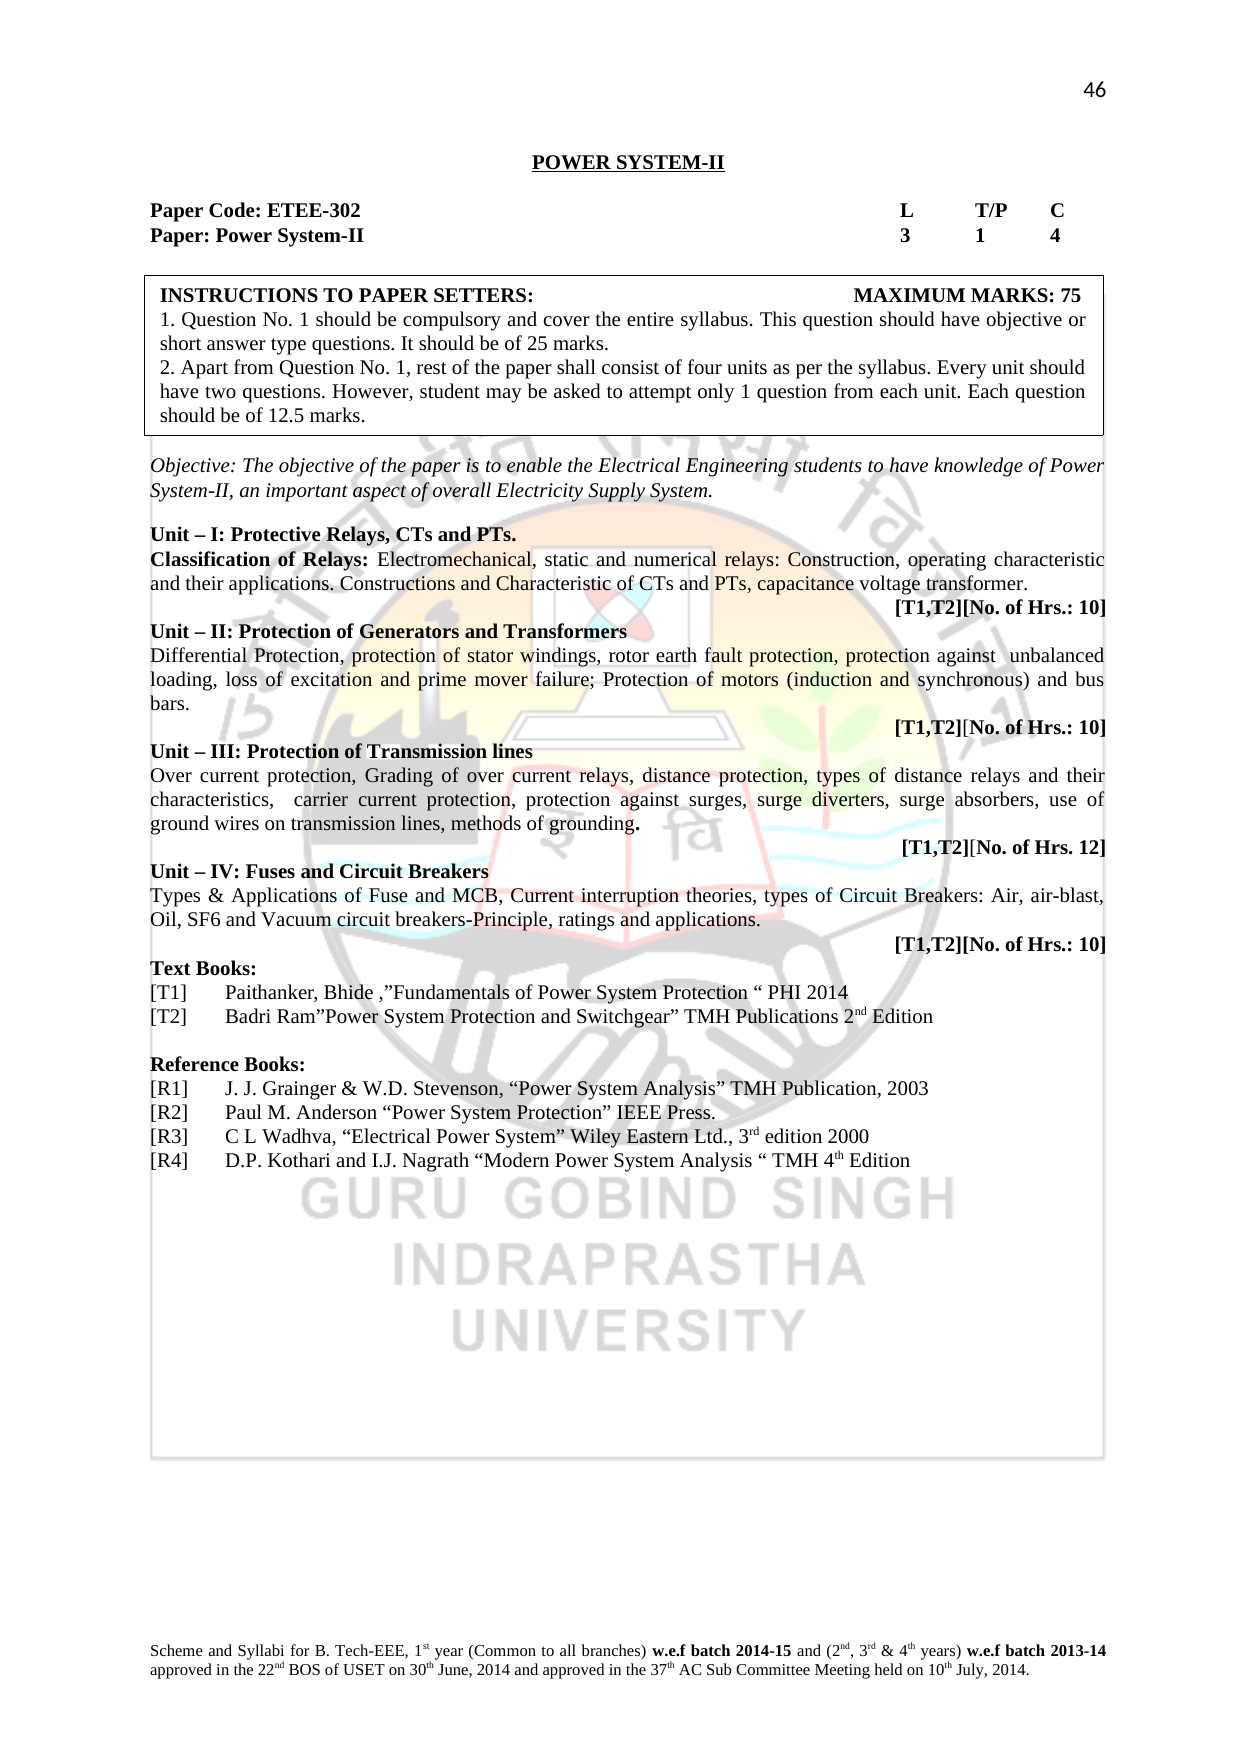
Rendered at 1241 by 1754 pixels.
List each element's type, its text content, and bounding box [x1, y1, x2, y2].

text Unit – II: Protection of Generators and Transformers [150, 619, 1106, 643]
text [R1] J. J. Grainger & W.D. Stevenson, “Power System Analysis” TMH Publication, 2003 [150, 1076, 1106, 1100]
text Over current protection, Grading of over current relays, distance protection, types of distance relays and their characteristics, carrier current protection, protection against surges, surge diverters, surge absorbers, use of ground wires on transmission lines, methods of grounding. [150, 763, 1106, 835]
text Differential Protection, protection of stator windings, rotor earth fault protection, protection against unbalanced loading, loss of excitation and prime mover failure; Protection of motors (induction and synchronous) and bus bars. [150, 643, 1106, 715]
text [T1,T2][No. of Hrs.: 10] [150, 715, 1106, 739]
text Text Books: [150, 956, 1106, 979]
text [T1,T2][No. of Hrs. 12] [150, 835, 1106, 859]
text [T1,T2][No. of Hrs.: 10] [150, 594, 1106, 619]
text [T1,T2][No. of Hrs.: 10] [150, 931, 1106, 956]
text Unit – IV: Fuses and Circuit Breakers [150, 859, 1106, 883]
text Paper Code: ETEE-302 L T/P C [150, 198, 1106, 222]
text [T1] Paithanker, Bhide ,”Fundamentals of Power System Protection “ PHI 2014 [150, 979, 1106, 1004]
text [R2] Paul M. Anderson “Power System Protection” IEEE Press. [150, 1100, 1106, 1124]
text Types & Applications of Fuse and MCB, Current interruption theories, types of Circuit Breakers: Air, air-blast, Oil, SF6 and Vacuum circuit breakers-Principle, ratings and applications. [150, 883, 1106, 931]
text POWER SYSTEM-II [150, 150, 1106, 174]
text Reference Books: [150, 1052, 1106, 1076]
text Paper: Power System-II 3 1 4 [150, 222, 1106, 247]
text Classification of Relays: Electromechanical, static and numerical relays: Construction, operating characteristic and their applications. Constructions and Characteristic of CTs and PTs, capacitance voltage transformer. [150, 546, 1106, 594]
text [R4] D.P. Kothari and I.J. Nagrath “Modern Power System Analysis “ TMH 4th Edition [150, 1148, 1106, 1172]
text Objective: The objective of the paper is to enable the Electrical Engineering students to have knowledge of Power System-II, an important aspect of overall Electricity Supply System. [150, 453, 1106, 502]
text [R3] C L Wadhva, “Electrical Power System” Wiley Eastern Ltd., 3rd edition 2000 [150, 1124, 1106, 1148]
text [T2] Badri Ram”Power System Protection and Switchgear” TMH Publications 2nd Edition [150, 1004, 1106, 1028]
text Unit – I: Protective Relays, CTs and PTs. [150, 522, 1106, 546]
text Unit – III: Protection of Transmission lines [150, 739, 1106, 763]
